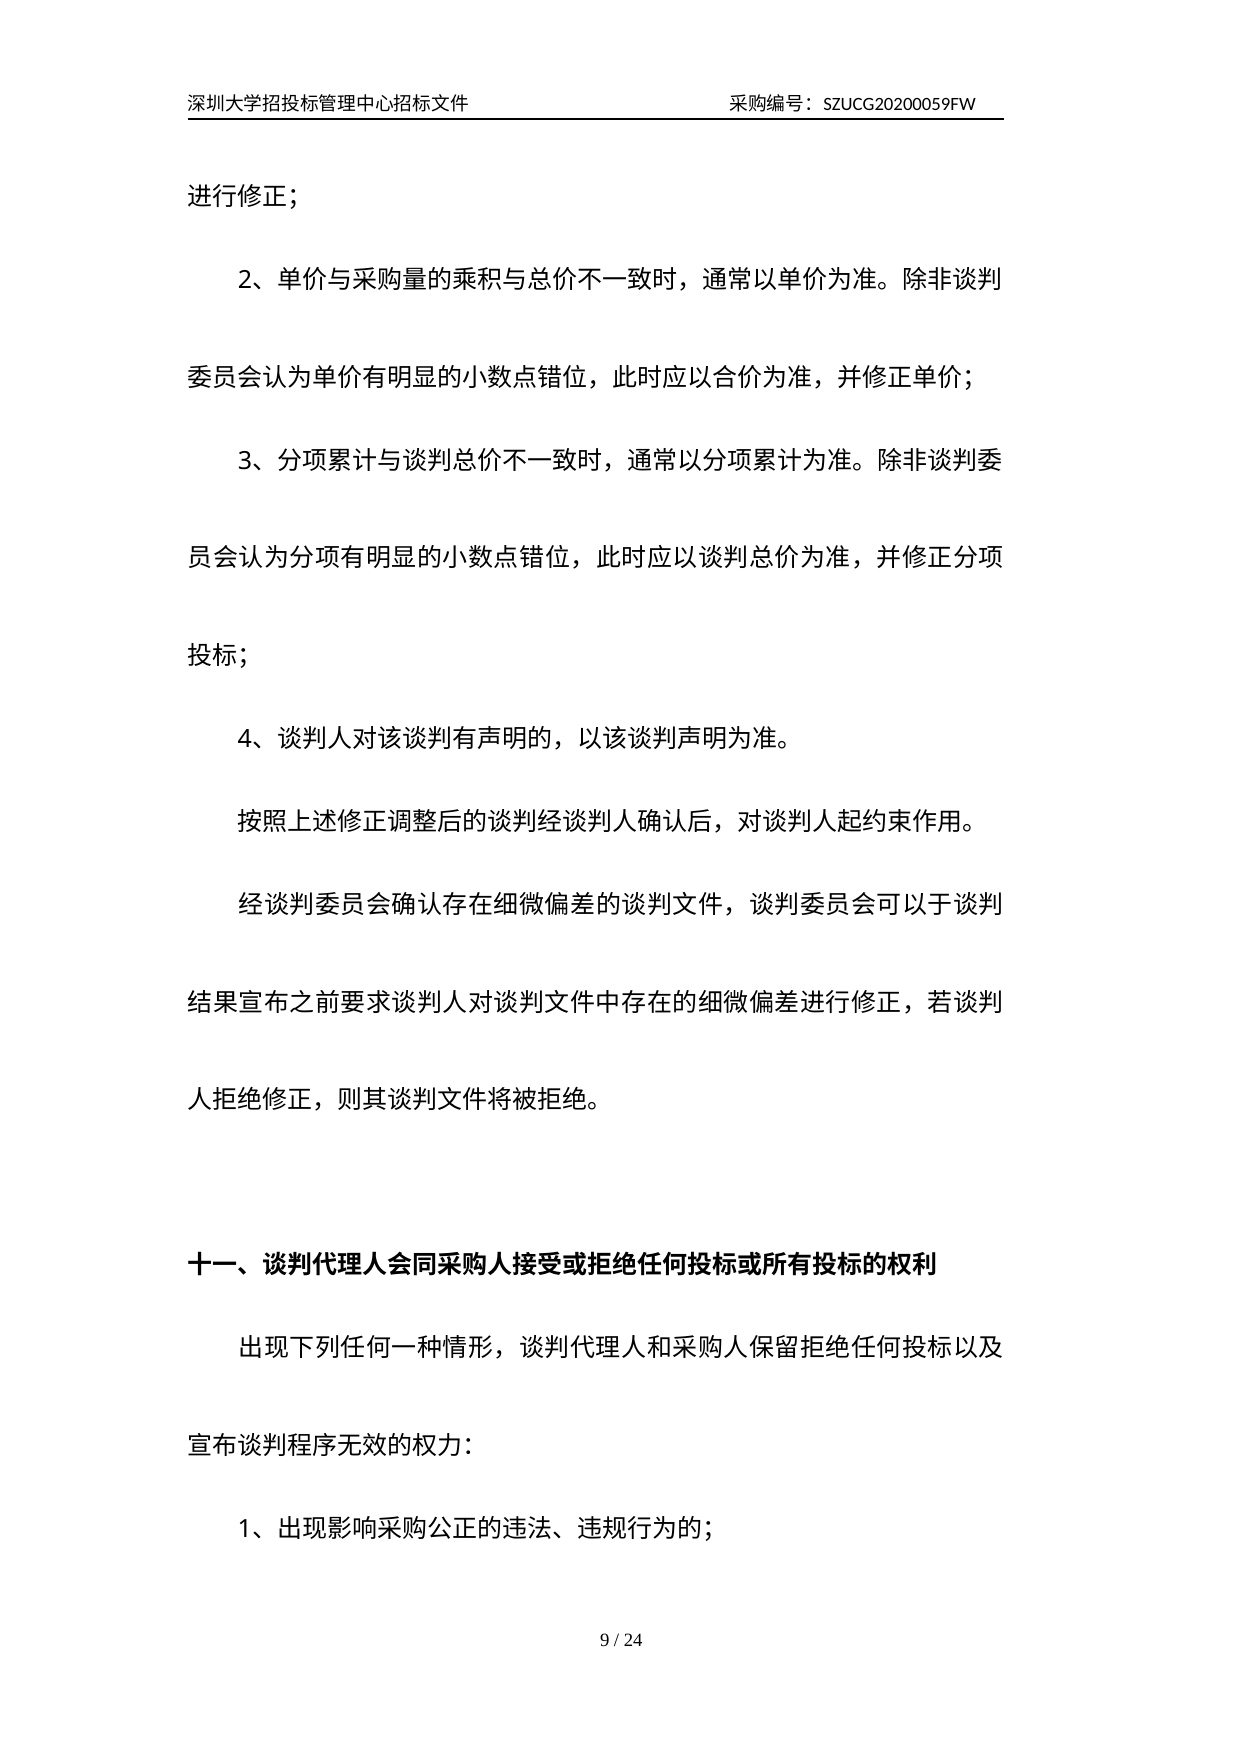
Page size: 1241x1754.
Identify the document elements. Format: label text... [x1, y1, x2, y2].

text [187, 162, 1004, 227]
text 4、谈判人对该谈判有声明的，以该谈判声明为准。 [187, 704, 1004, 769]
text 经谈判委员会确认存在细微偏差的谈判文件，谈判委员会可以于谈判结果宣布之前要求谈判人对谈判文件中存在的细微偏差进行修正，若谈判人拒绝修正，则其谈判文件将被拒绝。 [187, 870, 1004, 1130]
text 3、分项累计与谈判总价不一致时，通常以分项累计为准。除非谈判委员会认为分项有明显的小数点错位，此时应以谈判总价为准，并修正分项投标； [187, 426, 1004, 686]
text 1、出现影响采购公正的违法、违规行为的； [187, 1494, 1004, 1559]
text 2、单价与采购量的乘积与总价不一致时，通常以单价为准。除非谈判委员会认为单价有明显的小数点错位，此时应以合价为准，并修正单价； [187, 245, 1004, 408]
text 出现下列任何一种情形，谈判代理人和采购人保留拒绝任何投标以及宣布谈判程序无效的权力： [187, 1313, 1004, 1476]
text 按照上述修正调整后的谈判经谈判人确认后，对谈判人起约束作用。 [187, 787, 1004, 852]
text 十一、谈判代理人会同采购人接受或拒绝任何投标或所有投标的权利 [187, 1230, 1004, 1295]
